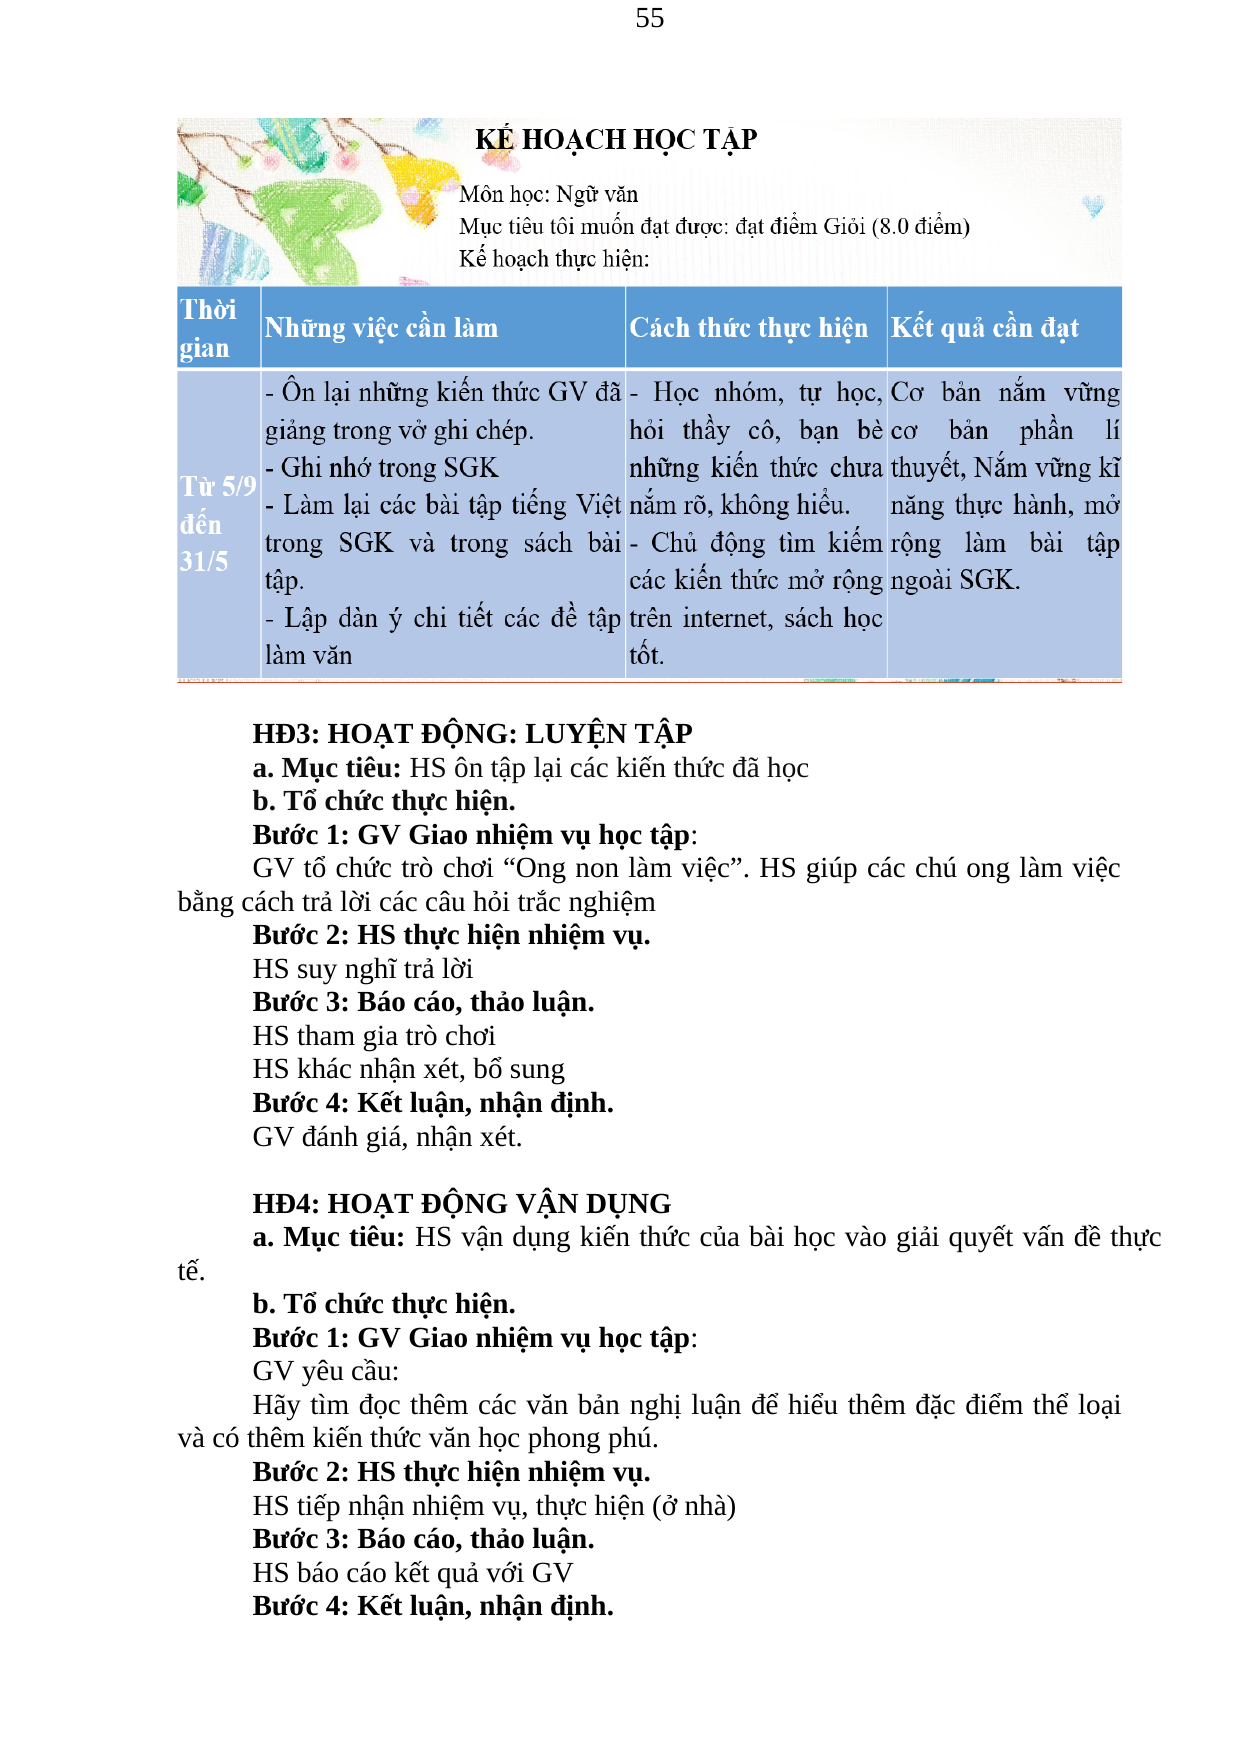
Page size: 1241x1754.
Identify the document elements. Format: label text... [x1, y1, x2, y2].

text Bước 1: GV Giao nhiệm vụ học tập: [177, 817, 1122, 850]
text Bước 4: Kết luận, nhận định. [177, 1085, 1122, 1119]
text a. Mục tiêu: HS vận dụng kiến thức của bài học vào giải quyết vấn đề thực tế. [177, 1219, 1163, 1286]
text Bước 4: Kết luận, nhận định. [177, 1588, 1122, 1622]
text a. Mục tiêu: HS ôn tập lại các kiến thức đã học [177, 750, 1122, 783]
list HS khác nhận xét, bổ sung [177, 1052, 1122, 1085]
text b. Tổ chức thực hiện. [177, 1286, 1122, 1320]
list HS suy nghĩ trả lời [177, 951, 1122, 984]
list HS báo cáo kết quả với GV [177, 1555, 1122, 1588]
text b. Tổ chức thực hiện. [177, 783, 1122, 817]
text GV đánh giá, nhận xét. [177, 1119, 1122, 1152]
text GV tổ chức trò chơi “Ong non làm việc”. HS giúp các chú ong làm việc bằng cách trả lời các câu hỏi trắc nghiệm [177, 850, 1122, 917]
text HĐ4: HOẠT ĐỘNG VẬN DỤNG [177, 1186, 1122, 1219]
text Bước 3: Báo cáo, thảo luận. [177, 984, 1122, 1018]
text Bước 1: GV Giao nhiệm vụ học tập: [177, 1320, 1122, 1353]
text Bước 2: HS thực hiện nhiệm vụ. [177, 917, 1122, 951]
text GV yêu cầu: [177, 1353, 1122, 1387]
list HS tham gia trò chơi [177, 1018, 1122, 1052]
list HS tiếp nhận nhiệm vụ, thực hiện (ở nhà) [177, 1488, 1122, 1521]
text Hãy tìm đọc thêm các văn bản nghị luận để hiểu thêm đặc điểm thể loại và có thêm kiến thức văn học phong phú. [177, 1387, 1122, 1454]
text Bước 2: HS thực hiện nhiệm vụ. [177, 1454, 1122, 1488]
text HĐ3: HOẠT ĐỘNG: LUYỆN TẬP [177, 716, 1122, 750]
text Bước 3: Báo cáo, thảo luận. [177, 1521, 1122, 1555]
